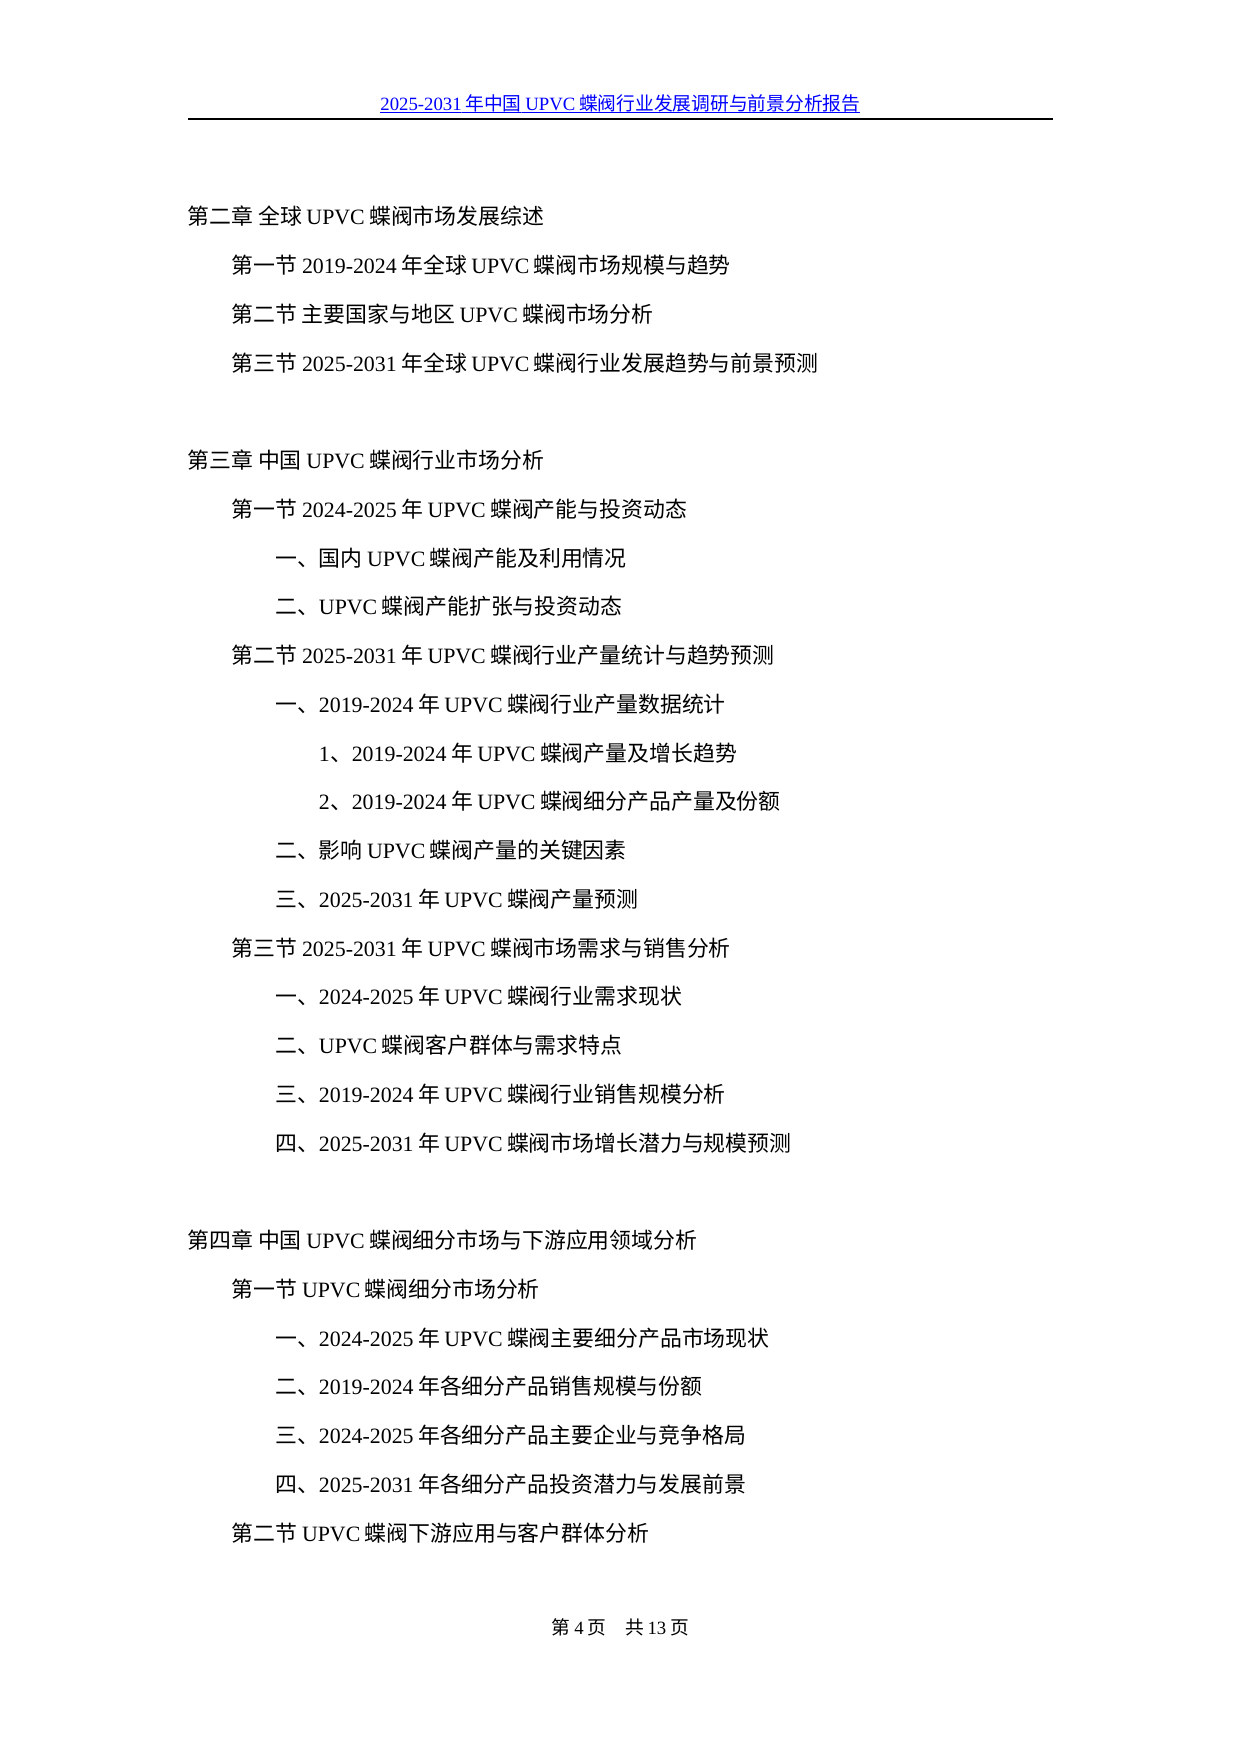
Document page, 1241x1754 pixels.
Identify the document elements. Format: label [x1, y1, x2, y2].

text [187, 150, 1053, 1548]
